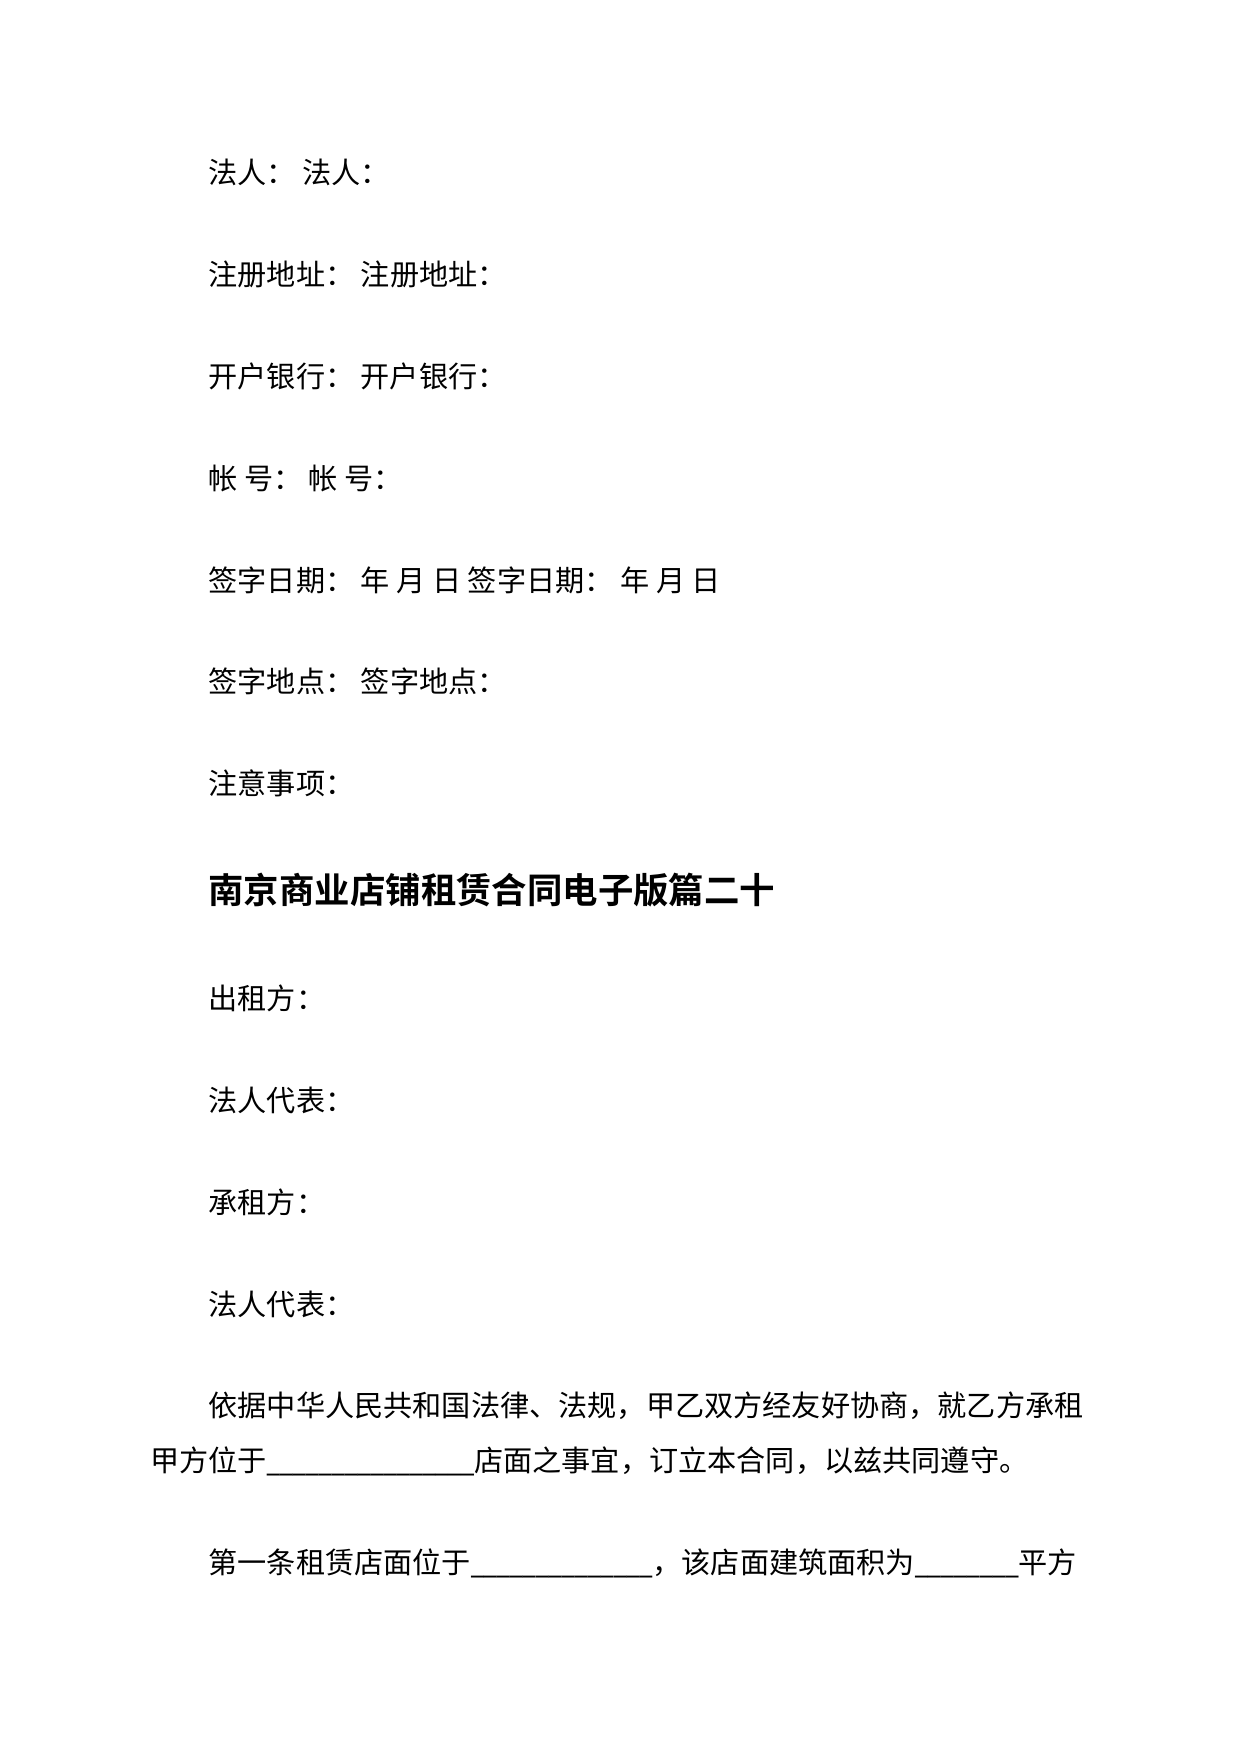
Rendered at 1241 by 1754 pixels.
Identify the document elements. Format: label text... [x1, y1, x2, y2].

text 注意事项： [150, 761, 1090, 803]
text 开户银行： 开户银行： [150, 353, 1090, 396]
text 法人代表： [150, 1078, 1090, 1120]
text 签字日期： 年 月 日 签字日期： 年 月 日 [150, 557, 1090, 599]
text 帐 号： 帐 号： [150, 455, 1090, 498]
text 法人： 法人： [150, 150, 1090, 192]
text 注册地址： 注册地址： [150, 252, 1090, 294]
text 法人代表： [150, 1281, 1090, 1323]
text 承租方： [150, 1179, 1090, 1222]
text 出租方： [150, 976, 1090, 1018]
text 南京商业店铺租赁合同电子版篇二十 [150, 862, 1090, 914]
text 签字地点： 签字地点： [150, 659, 1090, 701]
text 依据中华人民共和国法律、法规，甲乙双方经友好协商，就乙方承租甲方位于________________店面之事宜，订立本合同，以兹共同遵守。 [150, 1383, 1090, 1480]
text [150, 1540, 1090, 1582]
